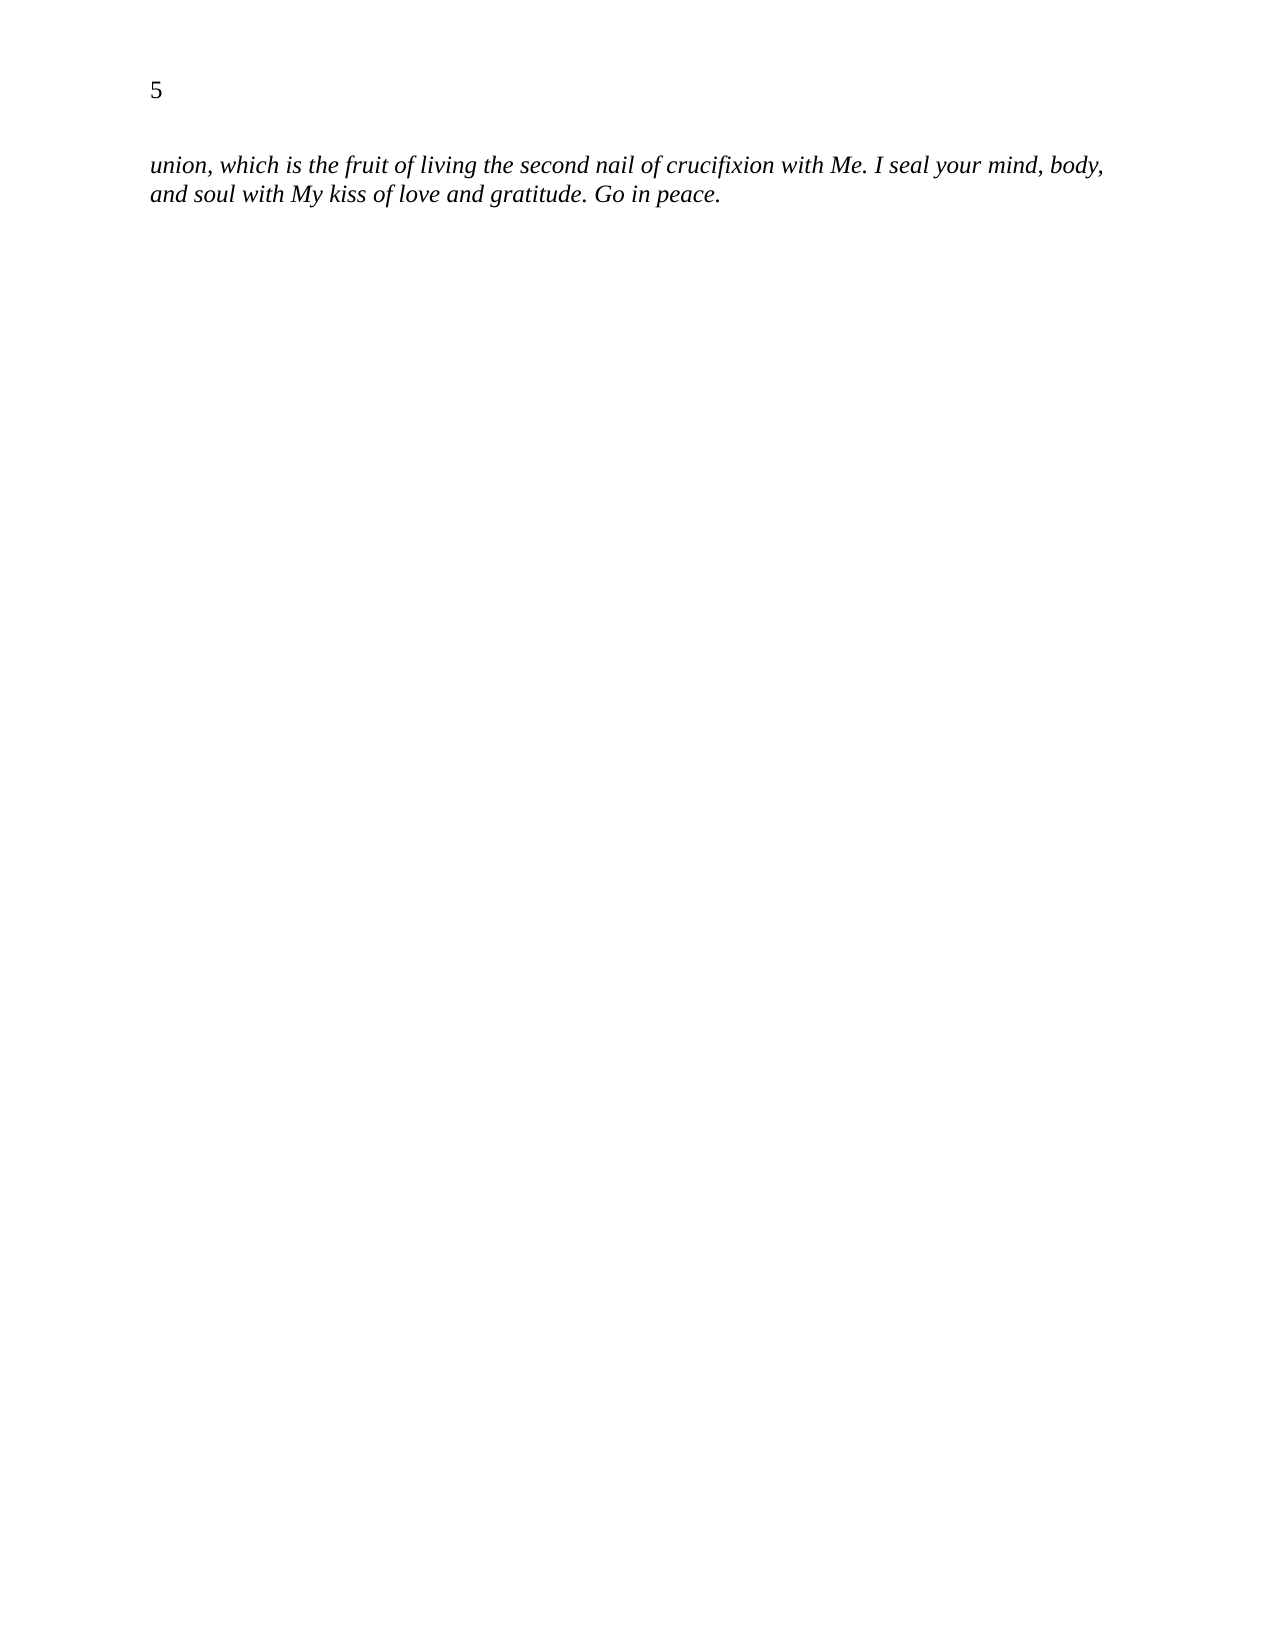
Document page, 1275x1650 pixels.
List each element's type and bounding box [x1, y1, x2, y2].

text [150, 150, 1125, 207]
